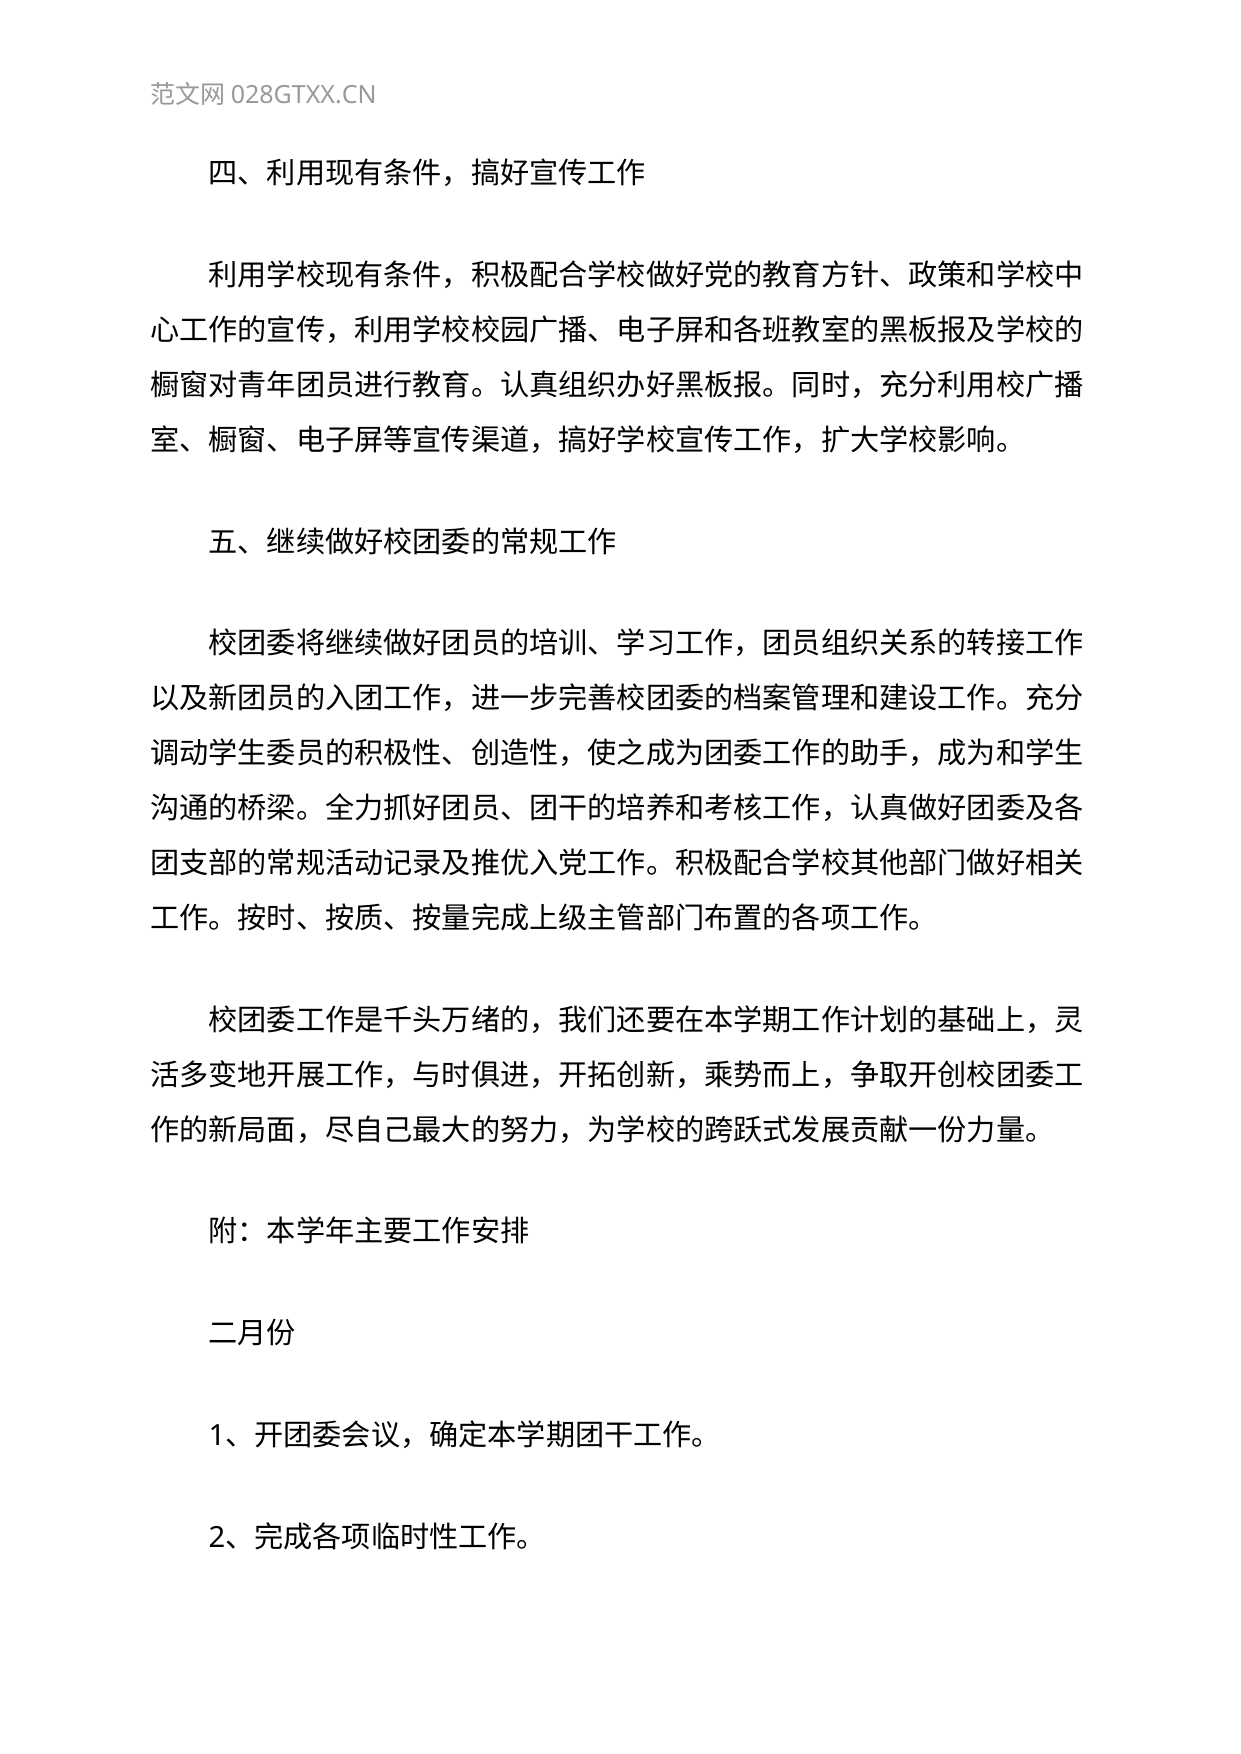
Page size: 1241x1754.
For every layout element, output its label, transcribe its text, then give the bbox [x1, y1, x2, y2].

text 2、完成各项临时性工作。 [150, 1513, 1090, 1556]
text 五、继续做好校团委的常规工作 [150, 518, 1090, 561]
text 校团委将继续做好团员的培训、学习工作，团员组织关系的转接工作以及新团员的入团工作，进一步完善校团委的档案管理和建设工作。充分调动学生委员的积极性、创造性，使之成为团委工作的助手，成为和学生沟通的桥梁。全力抓好团员、团干的培养和考核工作，认真做好团委及各团支部的常规活动记录及推优入党工作。积极配合学校其他部门做好相关工作。按时、按质、按量完成上级主管部门布置的各项工作。 [150, 620, 1090, 937]
text 二月份 [150, 1309, 1090, 1352]
text 1、开团委会议，确定本学期团干工作。 [150, 1411, 1090, 1454]
text 利用学校现有条件，积极配合学校做好党的教育方针、政策和学校中心工作的宣传，利用学校校园广播、电子屏和各班教室的黑板报及学校的橱窗对青年团员进行教育。认真组织办好黑板报。同时，充分利用校广播室、橱窗、电子屏等宣传渠道，搞好学校宣传工作，扩大学校影响。 [150, 252, 1090, 459]
text 校团委工作是千头万绪的，我们还要在本学期工作计划的基础上，灵活多变地开展工作，与时俱进，开拓创新，乘势而上，争取开创校团委工作的新局面，尽自己最大的努力，为学校的跨跃式发展贡献一份力量。 [150, 996, 1090, 1148]
text 四、利用现有条件，搞好宣传工作 [150, 150, 1090, 192]
text 附：本学年主要工作安排 [150, 1208, 1090, 1250]
